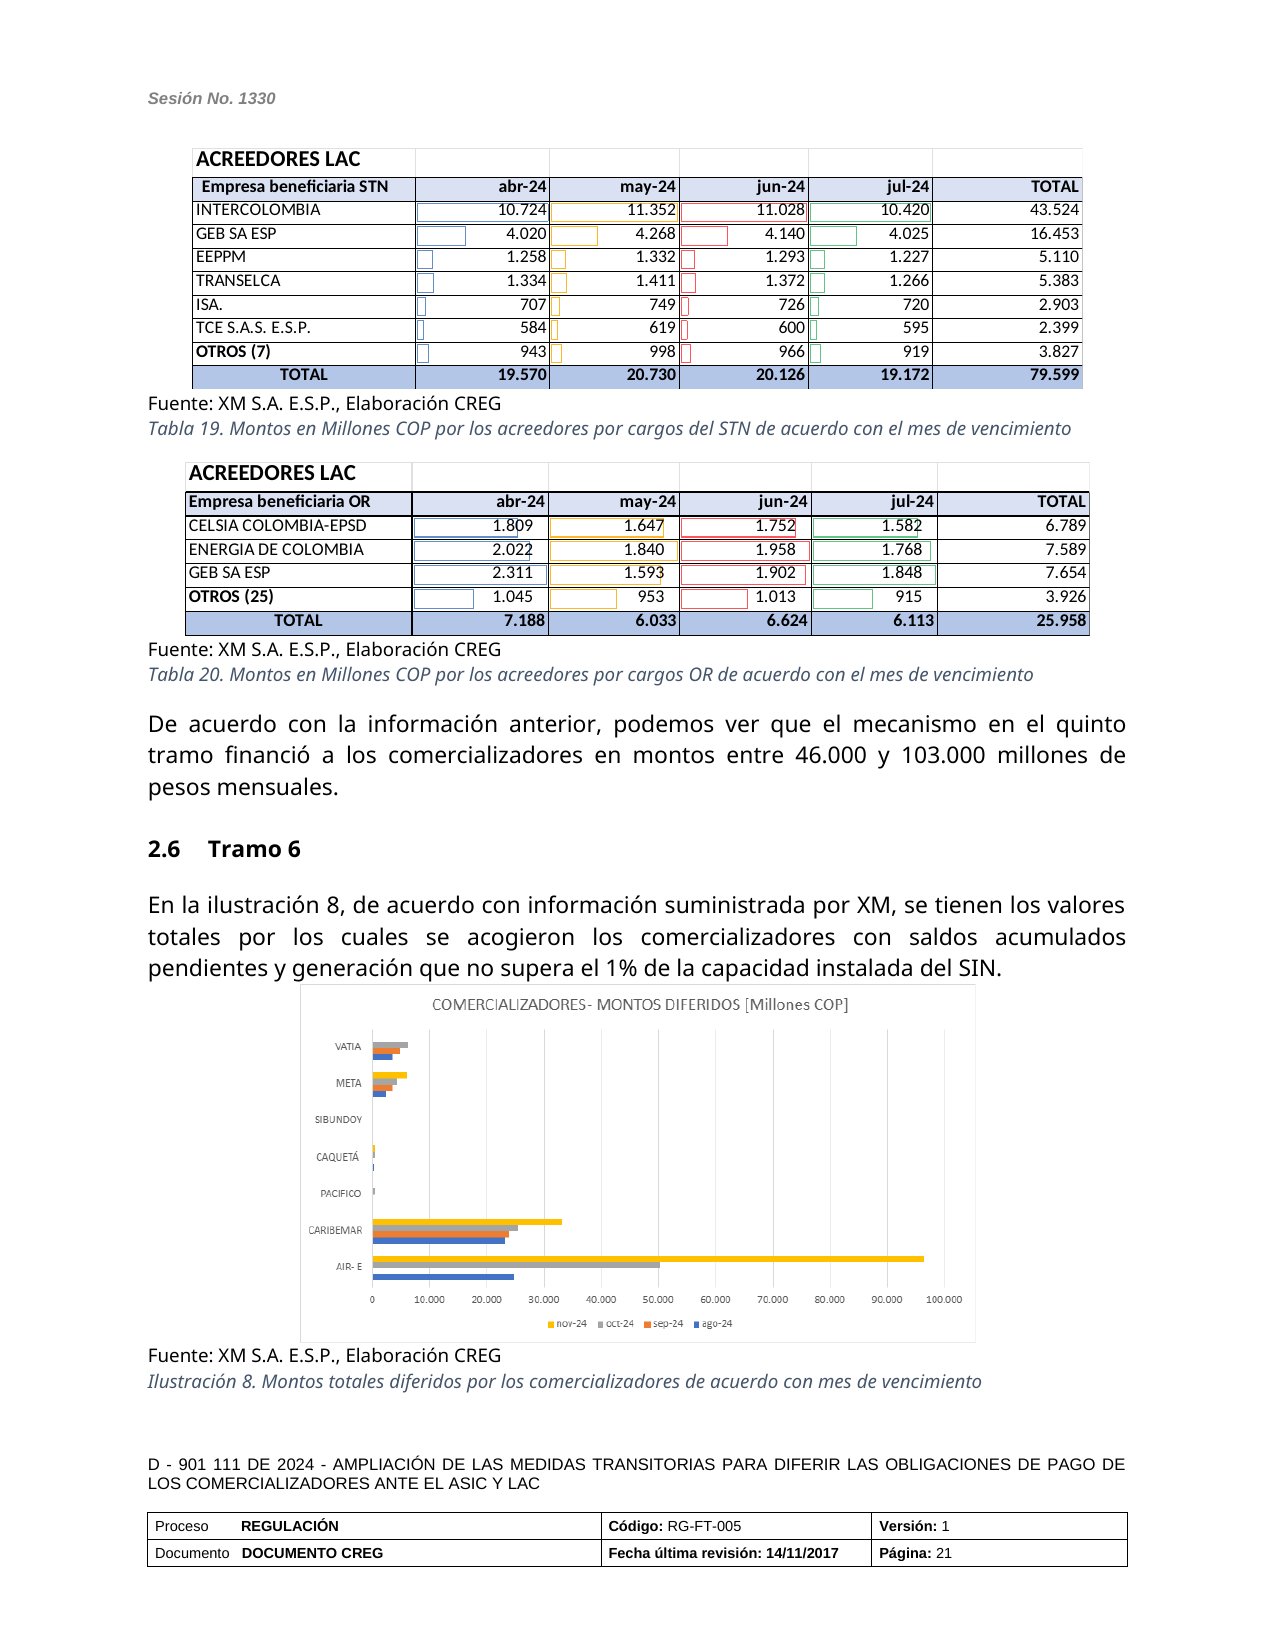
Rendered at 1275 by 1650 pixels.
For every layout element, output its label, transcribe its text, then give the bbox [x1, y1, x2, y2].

text Fuente: XM S.A. E.S.P., Elaboración CREG [148, 636, 1127, 662]
text Fuente: XM S.A. E.S.P., Elaboración CREG [148, 1342, 1127, 1368]
text En la ilustración 8, de acuerdo con información suministrada por XM, se tienen los valores totales por los cuales se acogieron los comercializadores con saldos acumulados pendientes y generación que no supera el 1% de la capacidad instalada del SIN. [148, 889, 1127, 983]
text Fuente: XM S.A. E.S.P., Elaboración CREG [148, 390, 1127, 415]
text Ilustración 8. Montos totales diferidos por los comercializadores de acuerdo con mes de vencimiento [148, 1368, 1127, 1393]
text Tabla 19. Montos en Millones COP por los acreedores por cargos del STN de acuerdo con el mes de vencimiento [148, 415, 1127, 441]
picture [299, 983, 976, 1343]
text De acuerdo con la información anterior, podemos ver que el mecanismo en el quinto tramo financió a los comercializadores en montos entre 46.000 y 103.000 millones de pesos mensuales. [148, 708, 1127, 802]
text Tabla 20. Montos en Millones COP por los acreedores por cargos OR de acuerdo con el mes de vencimiento [148, 662, 1127, 687]
subtitle Tramo 6 [148, 833, 1127, 864]
